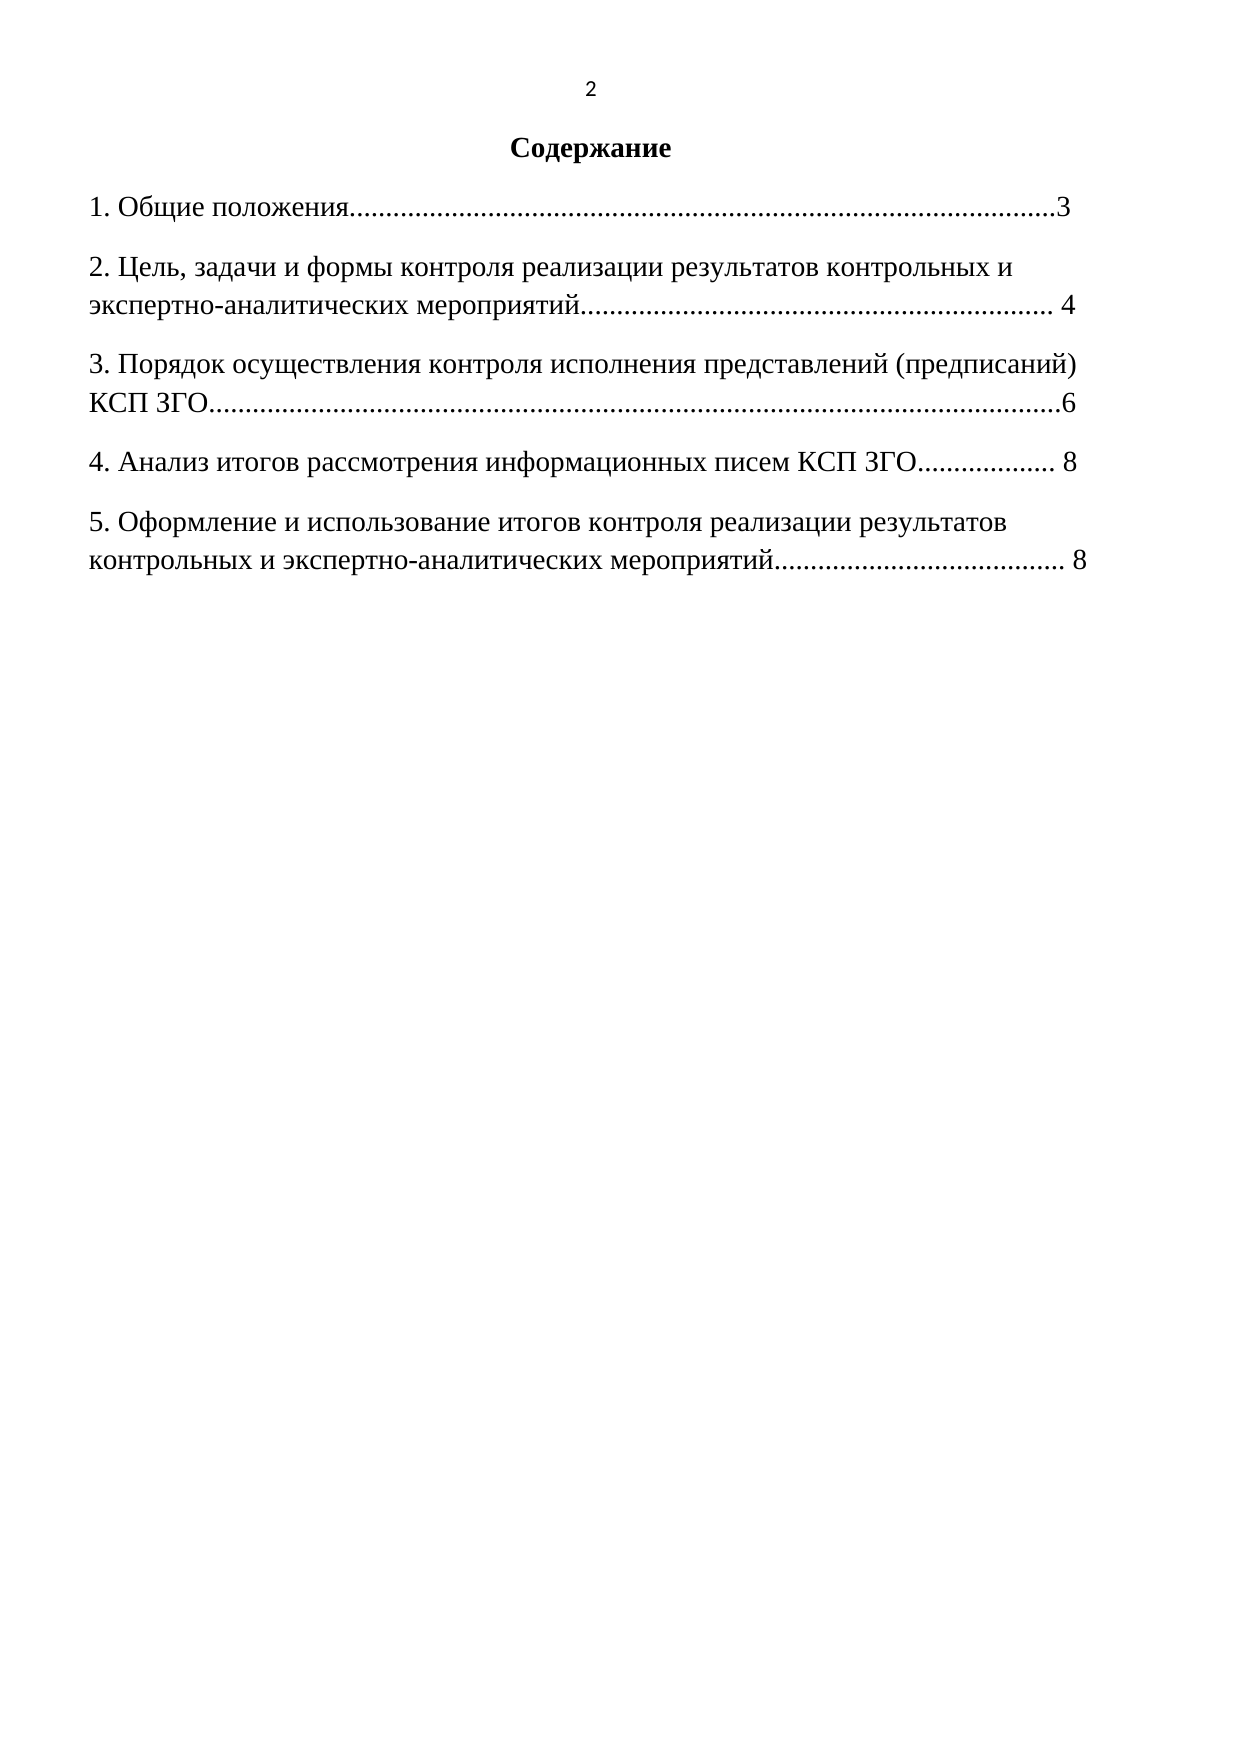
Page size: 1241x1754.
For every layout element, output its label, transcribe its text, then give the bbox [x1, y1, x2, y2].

text Содержание [88, 130, 1092, 163]
text 3. Порядок осуществления контроля исполнения представлений (предписаний) КСП ЗГО.....................................................................................................................6 [88, 347, 1092, 419]
text 4. Анализ итогов рассмотрения информационных писем КСП ЗГО................... 8 [88, 444, 1092, 478]
text 1. Общие положения.................................................................................................3 [88, 189, 1092, 223]
text 5. Оформление и использование итогов контроля реализации результатов контрольных и экспертно-аналитических мероприятий........................................ 8 [88, 504, 1092, 576]
text 2. Цель, задачи и формы контроля реализации результатов контрольных и экспертно-аналитических мероприятий................................................................. 4 [88, 249, 1092, 321]
